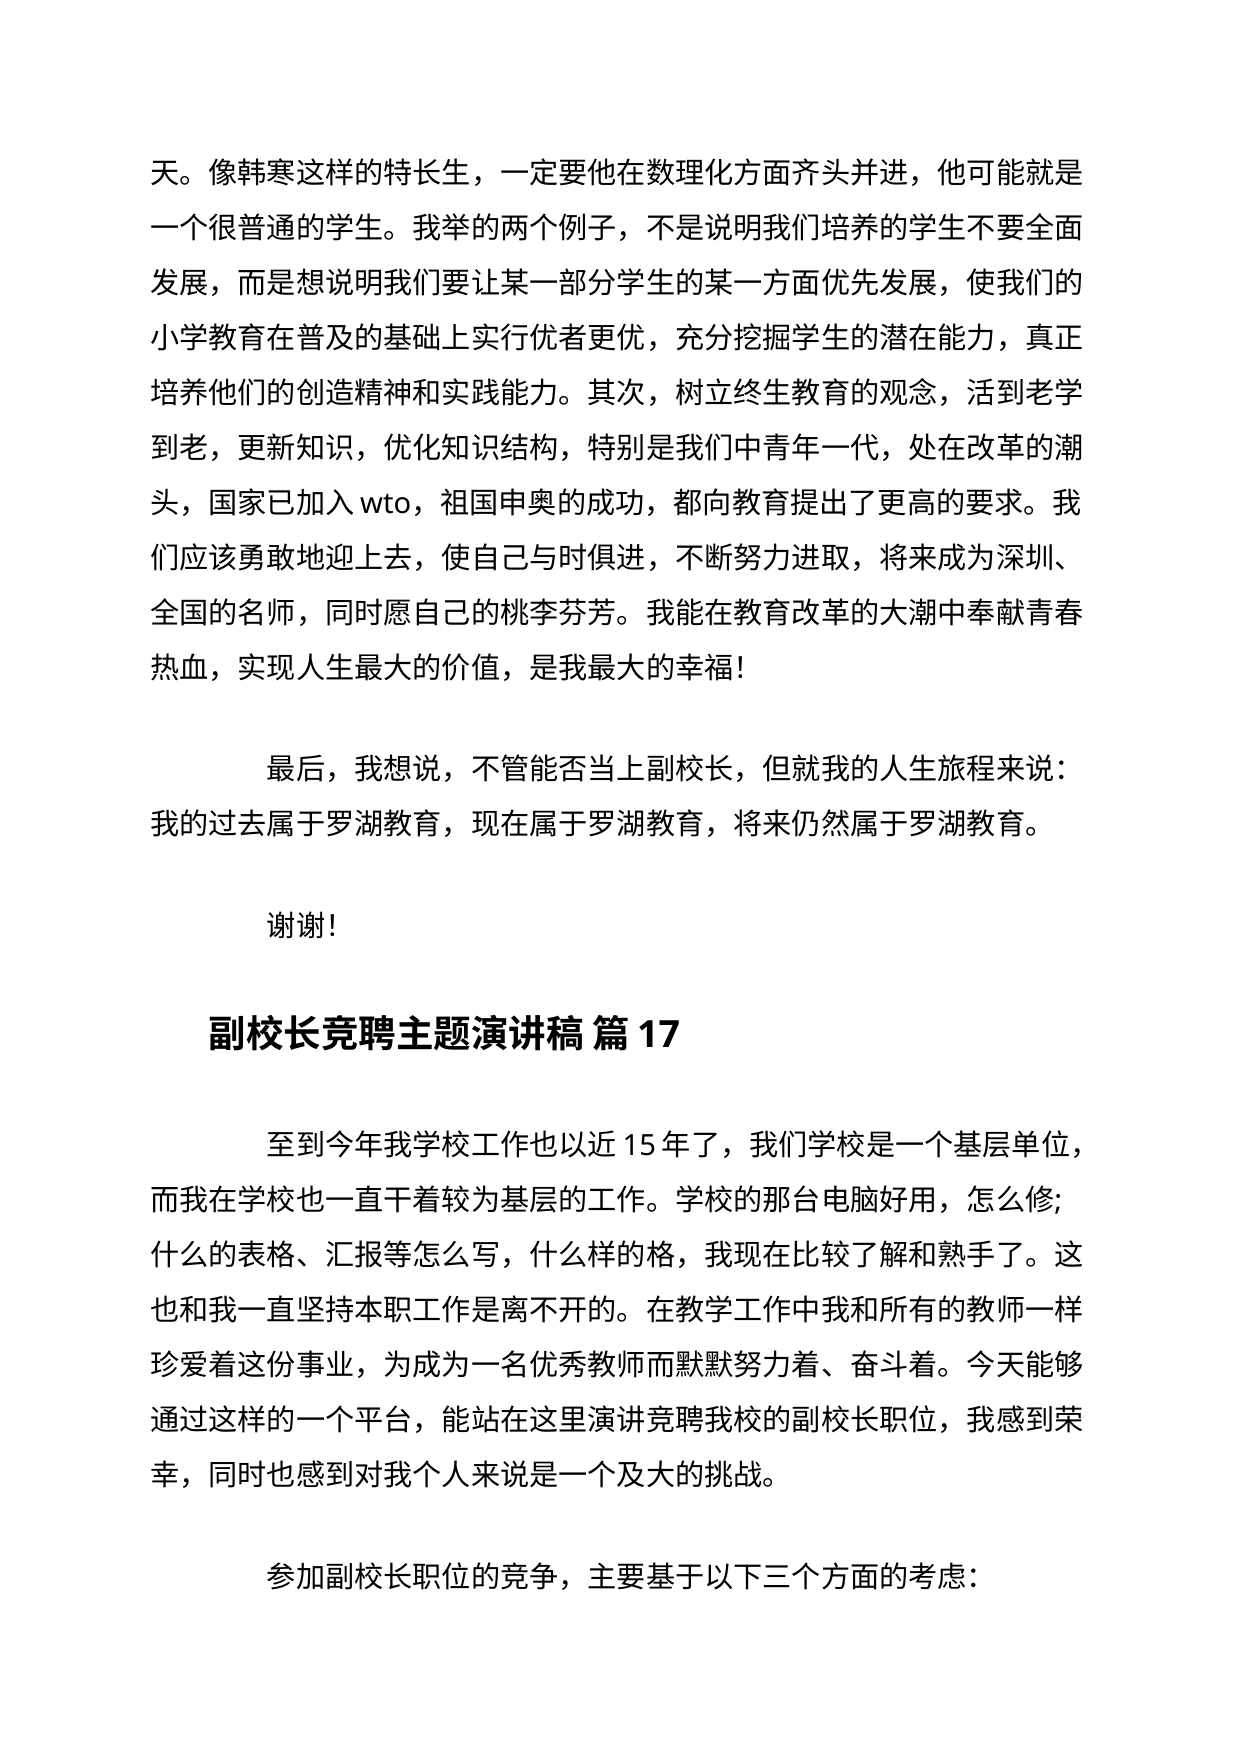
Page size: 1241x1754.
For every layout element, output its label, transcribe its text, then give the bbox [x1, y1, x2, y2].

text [150, 150, 1090, 686]
text 参加副校长职位的竞争，主要基于以下三个方面的考虑： [150, 1553, 1090, 1596]
text 副校长竞聘主题演讲稿 篇17 [150, 1004, 1090, 1059]
text 谢谢！ [150, 903, 1090, 945]
text 至到今年我学校工作也以近15年了，我们学校是一个基层单位，而我在学校也一直干着较为基层的工作。学校的那台电脑好用，怎么修;什么的表格、汇报等怎么写，什么样的格，我现在比较了解和熟手了。这也和我一直坚持本职工作是离不开的。在教学工作中我和所有的教师一样珍爱着这份事业，为成为一名优秀教师而默默努力着、奋斗着。今天能够通过这样的一个平台，能站在这里演讲竞聘我校的副校长职位，我感到荣幸，同时也感到对我个人来说是一个及大的挑战。 [150, 1122, 1090, 1494]
text 最后，我想说，不管能否当上副校长，但就我的人生旅程来说：我的过去属于罗湖教育，现在属于罗湖教育，将来仍然属于罗湖教育。 [150, 746, 1090, 843]
